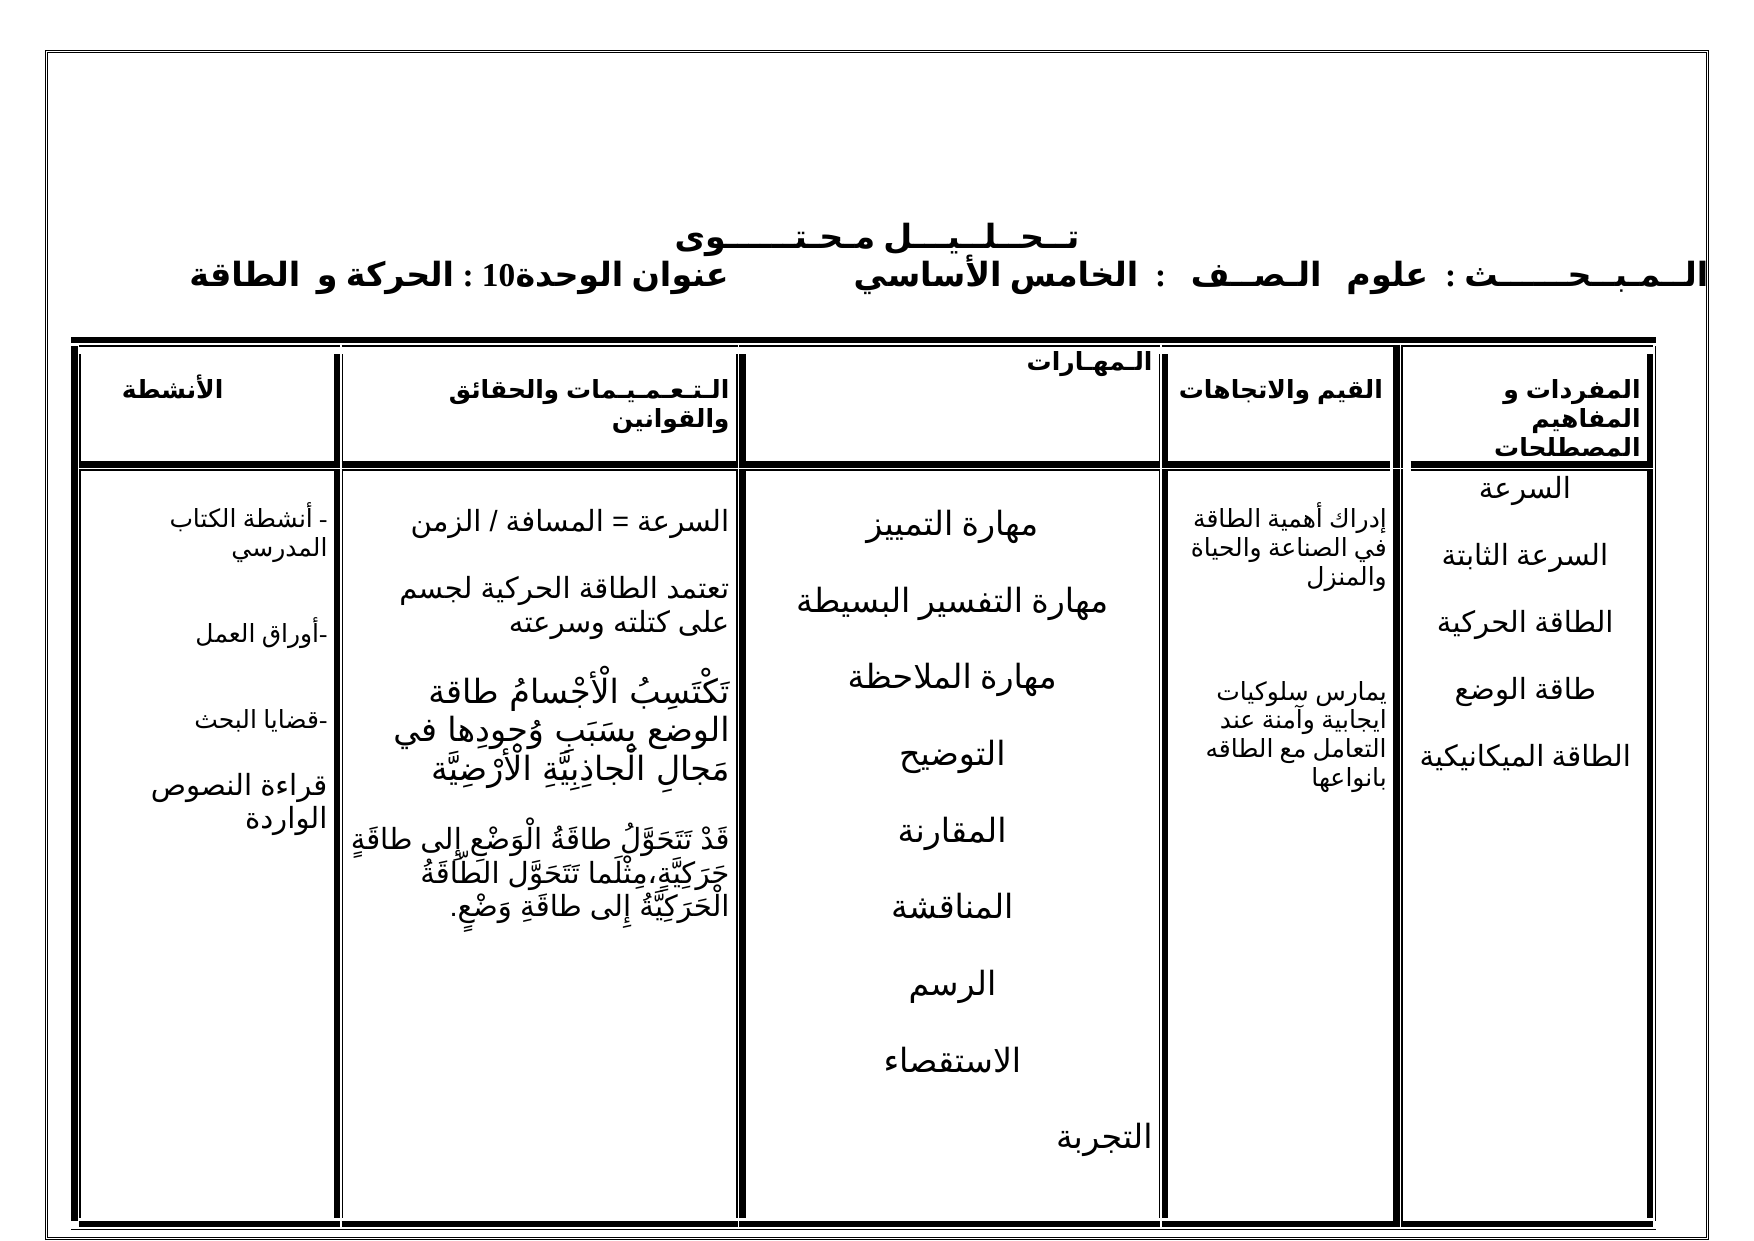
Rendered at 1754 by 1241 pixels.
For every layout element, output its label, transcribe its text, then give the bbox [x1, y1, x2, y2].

table_header الـتـعـمـيـمات والحقائق والقوانين [339, 343, 741, 461]
table_header الـمهـارات [741, 343, 1163, 461]
table_cell إدراك أهمية الطاقة في الصناعة والحياة والمنزل يمارس سلوكيات ايجابية وآمنة عند التعامل مع الطاقه بانواعها [1164, 461, 1398, 1221]
text الــمـبــحــــــث : علوم الـصــف : الخامس الأساسي عنوان الوحدة10 : الحركة و الطاقة [48, 256, 1706, 294]
table_cell مهارة التمييز مهارة التفسير البسيطة مهارة الملاحظة التوضيح المقارنة المناقشة الرسم الاستقصاء التجربة [741, 461, 1163, 1221]
table_header الأنشطة [76, 343, 338, 461]
table_header القيم والاتجاهات [1164, 347, 1393, 461]
table_cell السرعة السرعة الثابتة الطاقة الحركية طاقة الوضع الطاقة الميكانيكية [1398, 461, 1652, 1221]
text تــحــلــيـــل مـحـتــــــوى [48, 217, 1706, 256]
table_cell السرعة = المسافة / الزمن تعتمد الطاقة الحركية لجسم على كتلته وسرعته تَكْتَسِبُ الْأجْسامُ طاقة الوضع بِسَبَبِ وُجودِها في مَجالِ الْجاذِبِيَّةِ الْأرْضِيَّة قَدْ تَتَحَوَّلُ طاقَةُ الْوَضْعِ إِلى طاقَةٍ حَرَكِيَّةٍ،مِثْلَما تَتَحَوَّل الطّاقَةُ الْحَرَكِيَّةُ إِلى طاقَةِ وَضْعٍ. [339, 461, 741, 1221]
table_cell - أنشطة الكتاب المدرسي -أوراق العمل -قضايا البحث قراءة النصوص الواردة [78, 461, 338, 1221]
table_header المفردات و المفاهيم المصطلحات [1403, 347, 1652, 461]
